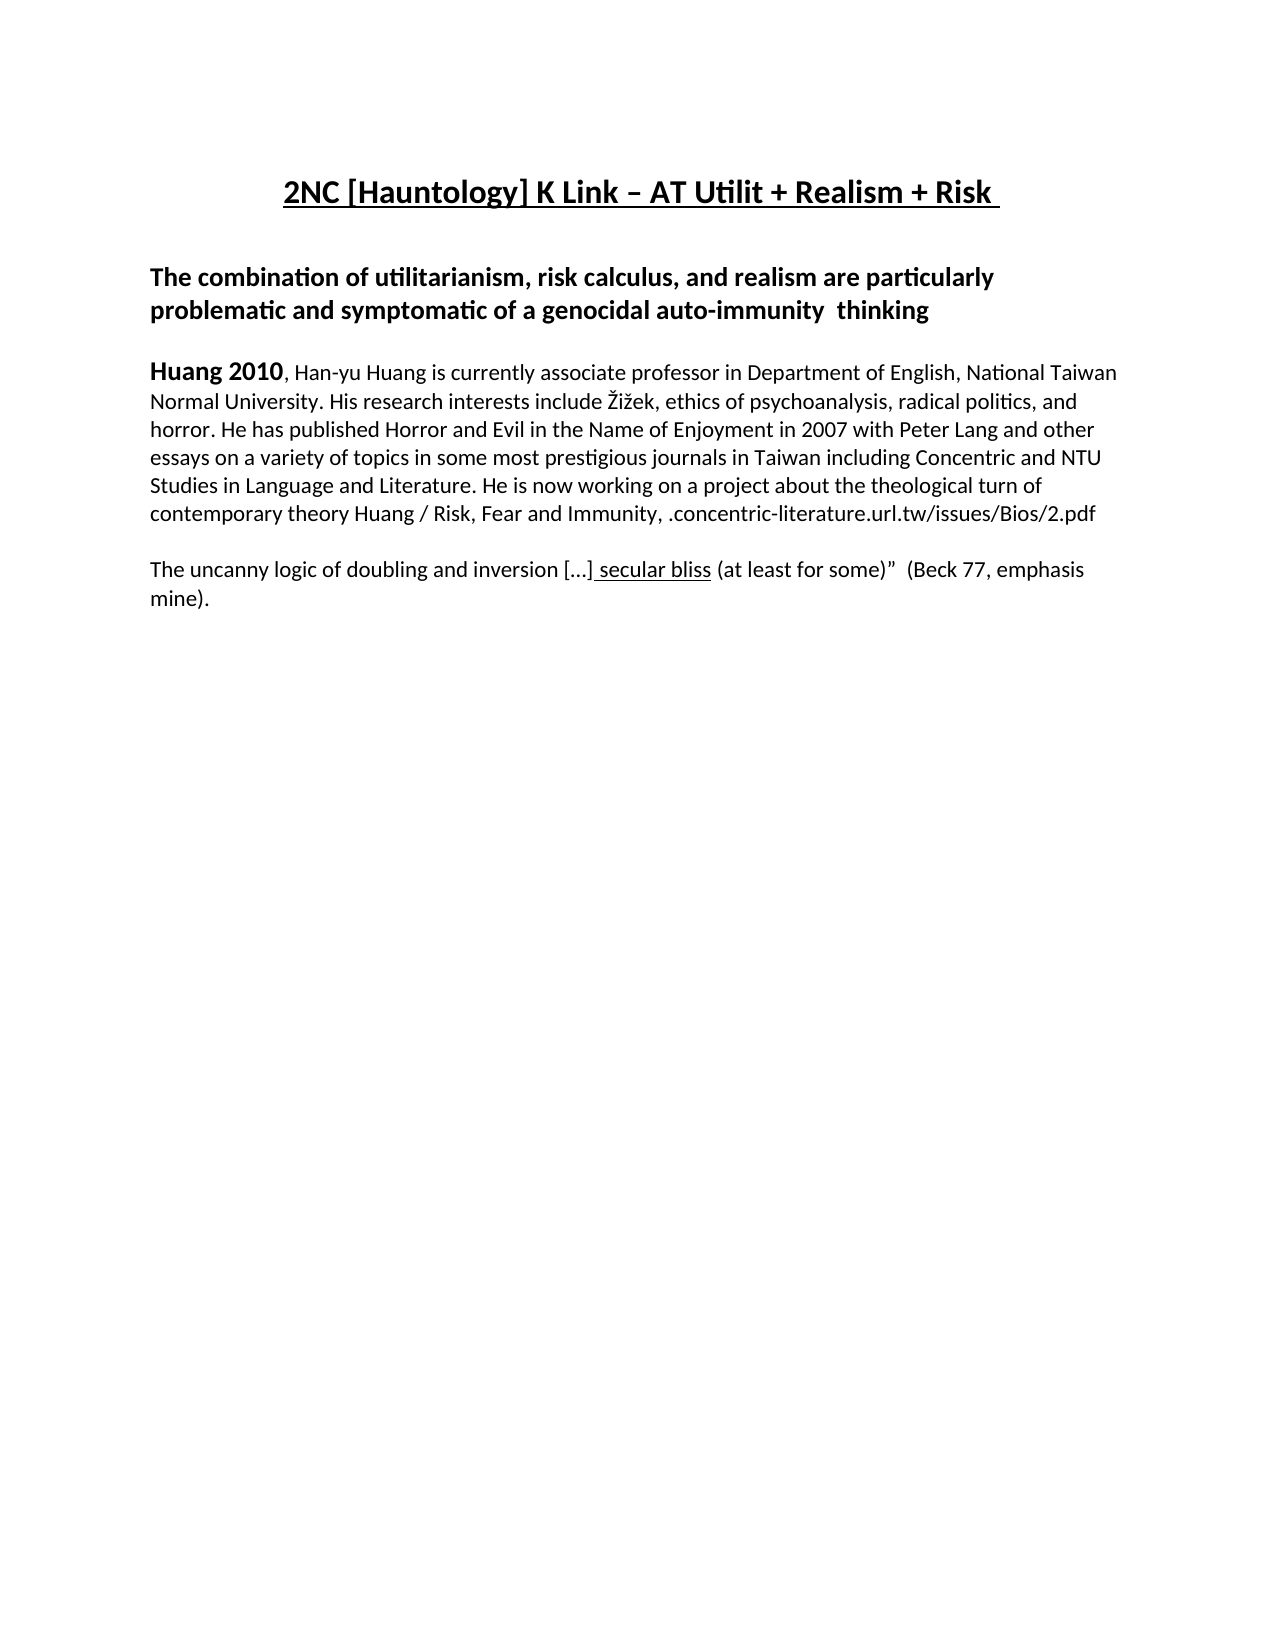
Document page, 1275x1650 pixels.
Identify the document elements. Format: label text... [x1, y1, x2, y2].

text Huang 2010, Han-yu Huang is currently associate professor in Department of English, National Taiwan Normal University. His research interests include Žižek, ethics of psychoanalysis, radical politics, and horror. He has published Horror and Evil in the Name of Enjoyment in 2007 with Peter Lang and other essays on a variety of topics in some most prestigious journals in Taiwan including Concentric and NTU Studies in Language and Literature. He is now working on a project about the theological turn of contemporary theory Huang / Risk, Fear and Immunity, .concentric-literature.url.tw/issues/Bios/2.pdf [150, 354, 1125, 528]
text The uncanny logic of doubling and inversion […] secular bliss (at least for some)” (Beck 77, emphasis mine). [150, 556, 1125, 640]
subtitle 2NC [Hauntology] K Link – AT Utilit + Realism + Risk [150, 171, 1125, 212]
subtitle The combination of utilitarianism, risk calculus, and realism are particularly problematic and symptomatic of a genocidal auto-immunity thinking [150, 260, 1125, 326]
